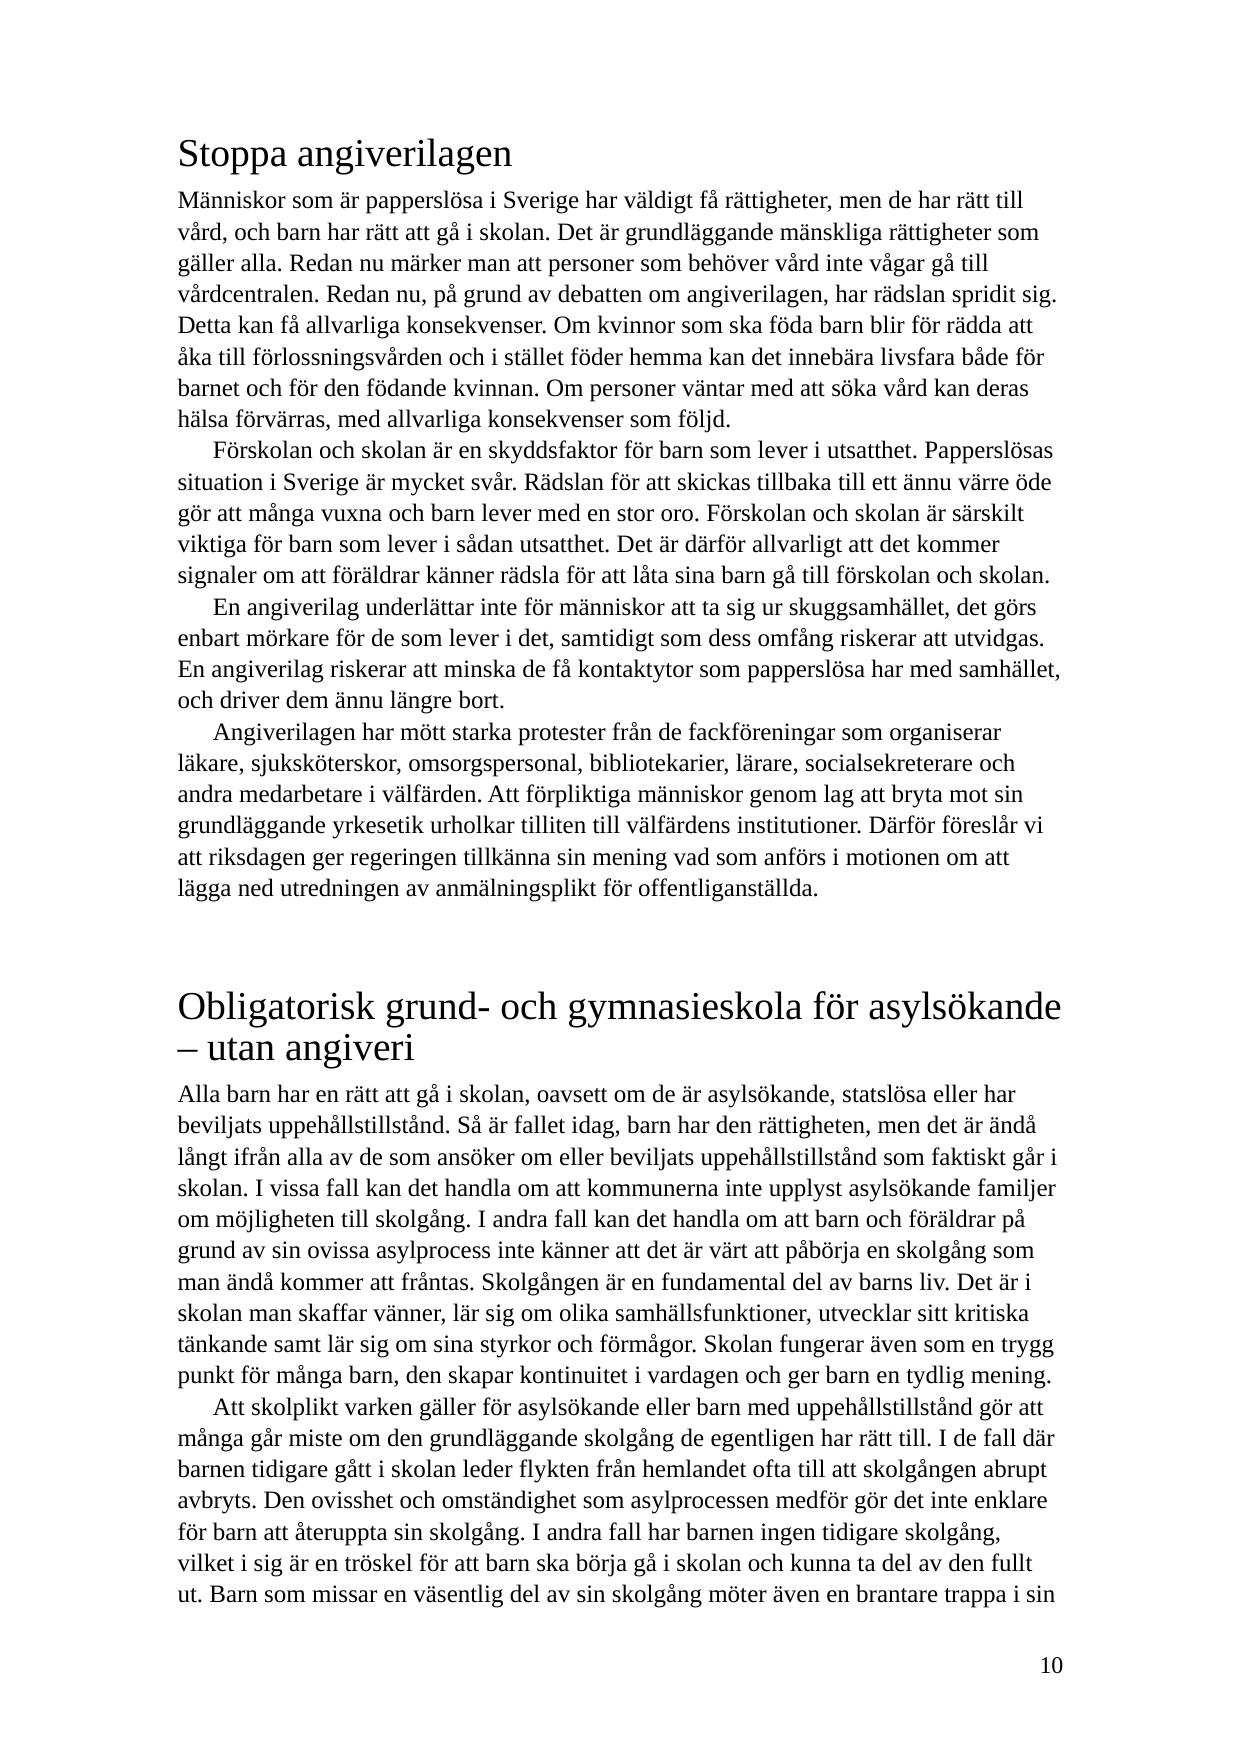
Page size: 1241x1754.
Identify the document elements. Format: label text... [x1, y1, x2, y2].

text Förskolan och skolan är en skyddsfaktor för barn som lever i utsatthet. Papperslösas situation i Sverige är mycket svår. Rädslan för att skickas tillbaka till ett ännu värre öde gör att många vuxna och barn lever med en stor oro. Förskolan och skolan är särskilt viktiga för barn som lever i sådan utsatthet. Det är därför allvarligt att det kommer signaler om att föräldrar känner rädsla för att låta sina barn gå till förskolan och skolan. [177, 433, 1063, 589]
text Angiverilagen har mött starka protester från de fackföreningar som organiserar läkare, sjuksköterskor, omsorgspersonal, bibliotekarier, lärare, socialsekreterare och andra medarbetare i välfärden. Att förpliktiga människor genom lag att bryta mot sin grundläggande yrkesetik urholkar tilliten till välfärdens institutioner. Därför föreslår vi att riksdagen ger regeringen tillkänna sin mening vad som anförs i motionen om att lägga ned utredningen av anmälningsplikt för offentliganställda. [177, 714, 1063, 902]
text Alla barn har en rätt att gå i skolan, oavsett om de är asylsökande, statslösa eller har beviljats uppehållstillstånd. Så är fallet idag, barn har den rättigheten, men det är ändå långt ifrån alla av de som ansöker om eller beviljats uppehållstillstånd som faktiskt går i skolan. I vissa fall kan det handla om att kommunerna inte upplyst asylsökande familjer om möjligheten till skolgång. I andra fall kan det handla om att barn och föräldrar på grund av sin ovissa asylprocess inte känner att det är värt att påbörja en skolgång som man ändå kommer att fråntas. Skolgången är en fundamental del av barns liv. Det är i skolan man skaffar vänner, lär sig om olika samhällsfunktioner, utvecklar sitt kritiska tänkande samt lär sig om sina styrkor och förmågor. Skolan fungerar även som en trygg punkt för många barn, den skapar kontinuitet i vardagen och ger barn en tydlig mening. [177, 1077, 1063, 1389]
subtitle Stoppa angiverilagen [177, 134, 1063, 174]
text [177, 1389, 1063, 1608]
text Människor som är papperslösa i Sverige har väldigt få rättigheter, men de har rätt till vård, och barn har rätt att gå i skolan. Det är grundläggande mänskliga rättigheter som gäller alla. Redan nu märker man att personer som behöver vård inte vågar gå till vårdcentralen. Redan nu, på grund av debatten om angiverilagen, har rädslan spridit sig. Detta kan få allvarliga konsekvenser. Om kvinnor som ska föda barn blir för rädda att åka till förlossningsvården och i stället föder hemma kan det innebära livsfara både för barnet och för den födande kvinnan. Om personer väntar med att söka vård kan deras hälsa förvärras, med allvarliga konsekvenser som följd. [177, 183, 1063, 433]
text En angiverilag underlättar inte för människor att ta sig ur skuggsamhället, det görs enbart mörkare för de som lever i det, samtidigt som dess omfång riskerar att utvidgas. En angiverilag riskerar att minska de få kontaktytor som papperslösa har med samhället, och driver dem ännu längre bort. [177, 589, 1063, 714]
subtitle Obligatorisk grund- och gymnasieskola för asylsökande – utan angiveri [177, 987, 1063, 1068]
